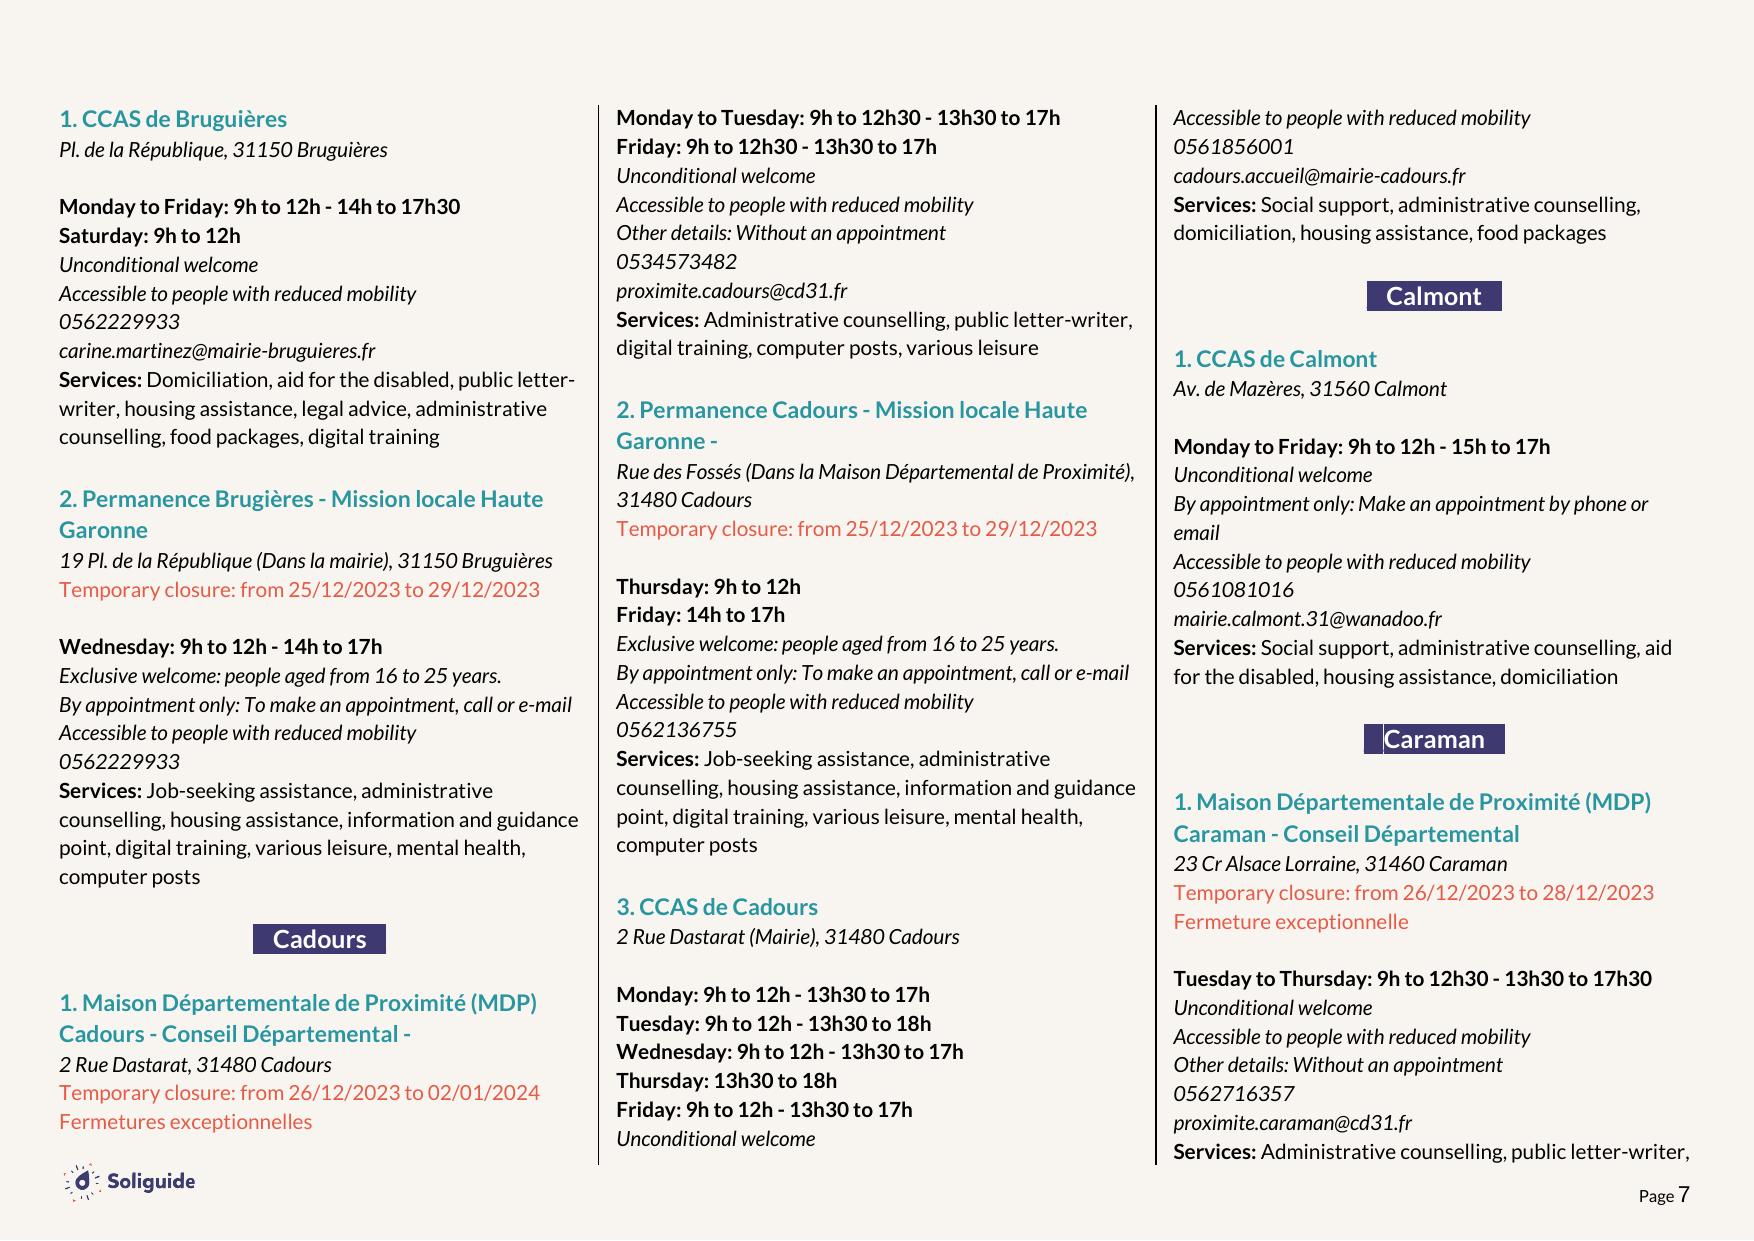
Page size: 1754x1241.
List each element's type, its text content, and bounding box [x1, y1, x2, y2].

text 1. CCAS de Bruguières [59, 105, 580, 133]
text 2 Rue Dastarat (Mairie), 31480 Cadours Monday: 9h to 12h - 13h30 to 17h Tuesday: 9h to 12h - 13h30 to 18h Wednesday: 9h to 12h - 13h30 to 17h Thursday: 13h30 to 18h Friday: 9h to 12h - 13h30 to 17h Unconditional welcome Accessible to people with reduced mobility 0561856001 cadours.accueil@mairie-cadours.fr Services: Social support, administrative counselling, domiciliation, housing assistance, food packages [1173, 105, 1695, 245]
picture [63, 1163, 195, 1202]
text Av. de Mazères, 31560 Calmont Monday to Friday: 9h to 12h - 15h to 17h Unconditional welcome By appointment only: Make an appointment by phone or email Accessible to people with reduced mobility 0561081016 mairie.calmont.31@wanadoo.fr Services: Social support, administrative counselling, aid for the disabled, housing assistance, domiciliation [1173, 376, 1695, 689]
text 2. Permanence Cadours - Mission locale Haute Garonne - [616, 396, 1137, 454]
text 3. CCAS de Cadours [616, 893, 1137, 920]
text 2 Rue Dastarat, 31480 Cadours Temporary closure: from 26/12/2023 to 02/01/2024 Fermetures exceptionnelles Monday to Tuesday: 9h to 12h30 - 13h30 to 17h Friday: 9h to 12h30 - 13h30 to 17h Unconditional welcome Accessible to people with reduced mobility Other details: Without an appointment 0534573482 proximite.cadours@cd31.fr Services: Administrative counselling, public letter-writer, digital training, computer posts, various leisure [59, 1051, 580, 1163]
text Pl. de la République, 31150 Bruguières Monday to Friday: 9h to 12h - 14h to 17h30 Saturday: 9h to 12h Unconditional welcome Accessible to people with reduced mobility 0562229933 carine.martinez@mairie-bruguieres.fr Services: Domiciliation, aid for the disabled, public letter-writer, housing assistance, legal advice, administrative counselling, food packages, digital training [59, 137, 580, 449]
text 19 Pl. de la République (Dans la mairie), 31150 Bruguières Temporary closure: from 25/12/2023 to 29/12/2023 Wednesday: 9h to 12h - 14h to 17h Exclusive welcome: people aged from 16 to 25 years. By appointment only: To make an appointment, call or e-mail Accessible to people with reduced mobility 0562229933 Services: Job-seeking assistance, administrative counselling, housing assistance, information and guidance point, digital training, various leisure, mental health, computer posts [59, 548, 580, 889]
text __Caraman__ [1173, 724, 1695, 784]
text Rue des Fossés (Dans la Maison Départemental de Proximité), 31480 Cadours Temporary closure: from 25/12/2023 to 29/12/2023 Thursday: 9h to 12h Friday: 14h to 17h Exclusive welcome: people aged from 16 to 25 years. By appointment only: To make an appointment, call or e-mail Accessible to people with reduced mobility 0562136755 Services: Job-seeking assistance, administrative counselling, housing assistance, information and guidance point, digital training, various leisure, mental health, computer posts [616, 459, 1137, 857]
text 2 Rue Dastarat (Mairie), 31480 Cadours Monday: 9h to 12h - 13h30 to 17h Tuesday: 9h to 12h - 13h30 to 18h Wednesday: 9h to 12h - 13h30 to 17h Thursday: 13h30 to 18h Friday: 9h to 12h - 13h30 to 17h Unconditional welcome Accessible to people with reduced mobility 0561856001 cadours.accueil@mairie-cadours.fr Services: Social support, administrative counselling, domiciliation, housing assistance, food packages [616, 924, 1137, 1151]
text 1. Maison Départementale de Proximité (MDP) Cadours - Conseil Départemental - [59, 988, 580, 1047]
text __Calmont__ [1173, 281, 1695, 341]
text __Cadours__ [59, 924, 580, 984]
text 2. Permanence Brugières - Mission locale Haute Garonne [59, 484, 580, 544]
text 2 Rue Dastarat, 31480 Cadours Temporary closure: from 26/12/2023 to 02/01/2024 Fermetures exceptionnelles Monday to Tuesday: 9h to 12h30 - 13h30 to 17h Friday: 9h to 12h30 - 13h30 to 17h Unconditional welcome Accessible to people with reduced mobility Other details: Without an appointment 0534573482 proximite.cadours@cd31.fr Services: Administrative counselling, public letter-writer, digital training, computer posts, various leisure [616, 105, 1137, 360]
text 1. Maison Départementale de Proximité (MDP) Caraman - Conseil Départemental [1173, 788, 1695, 847]
text 1. CCAS de Calmont [1173, 344, 1695, 372]
